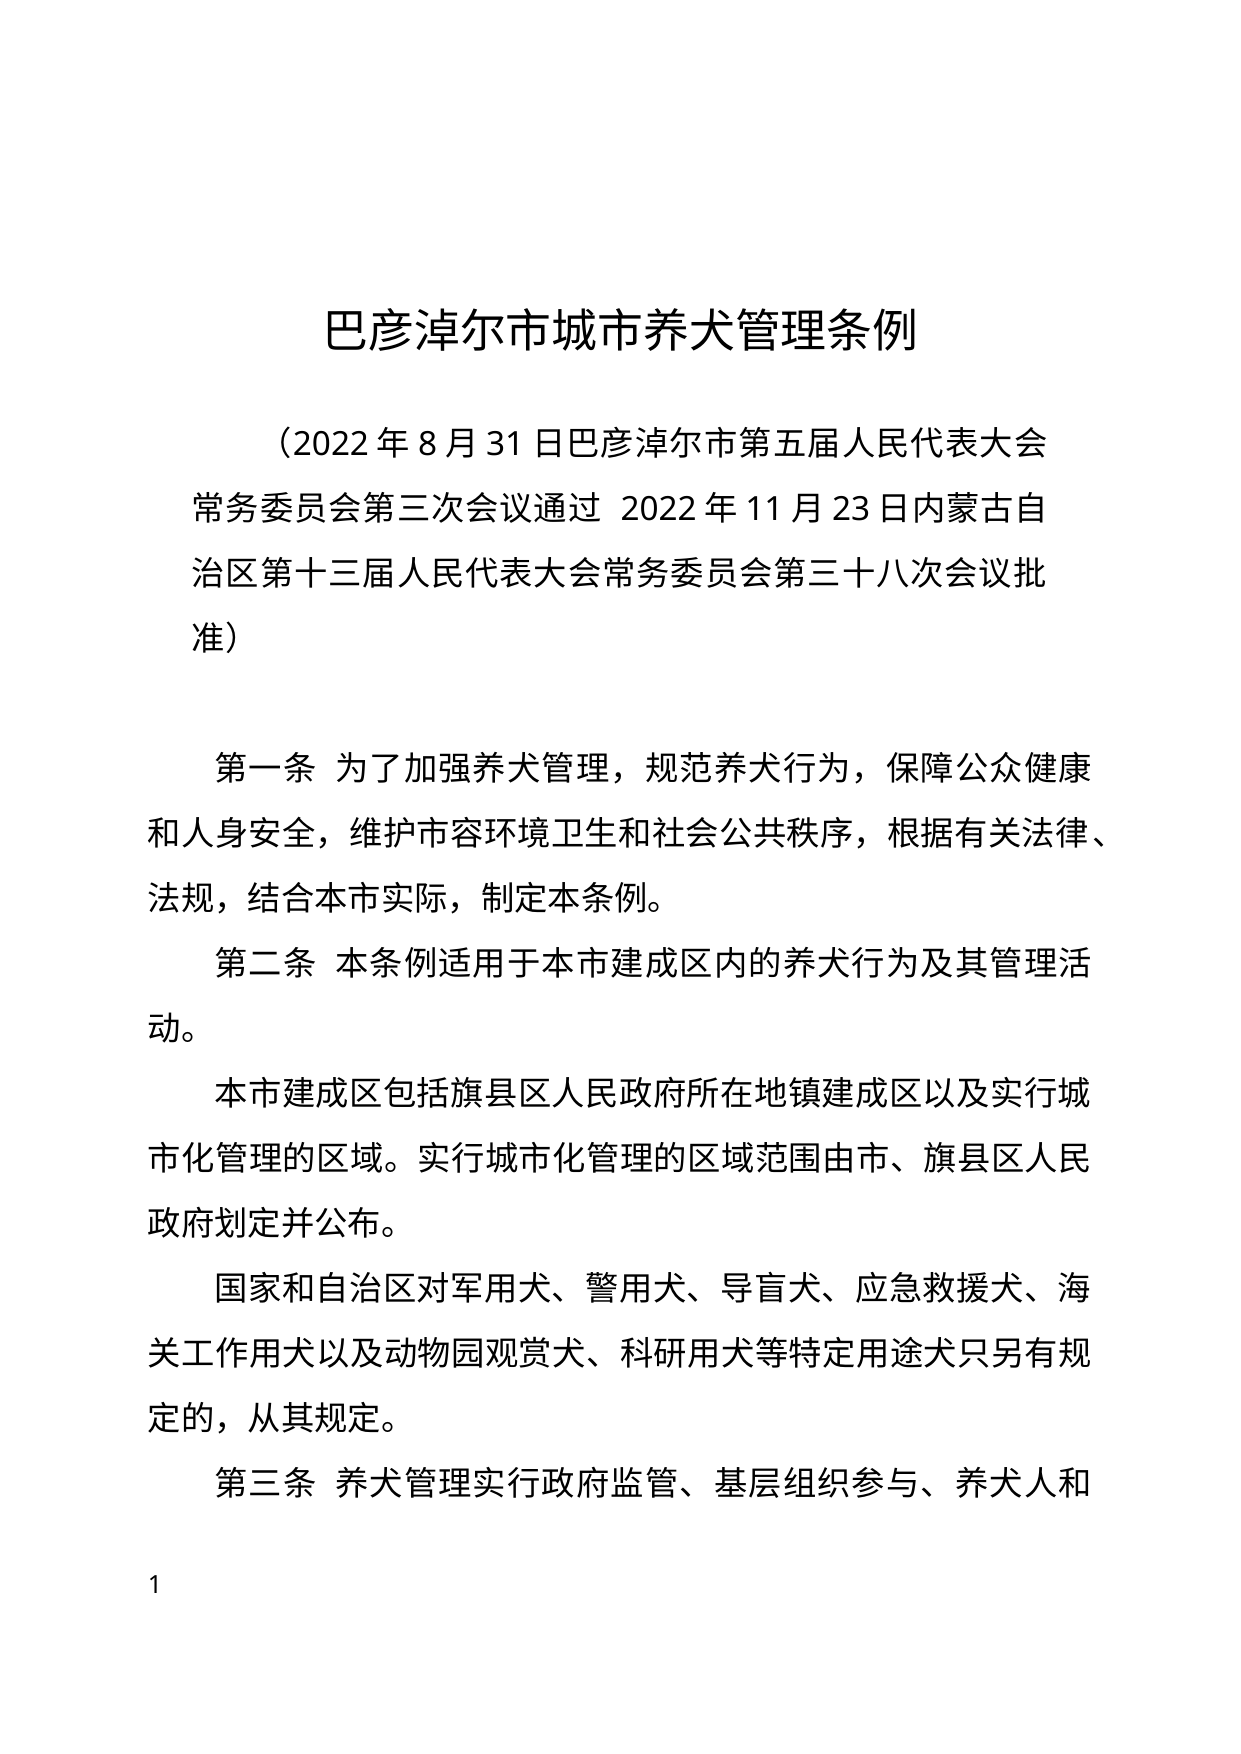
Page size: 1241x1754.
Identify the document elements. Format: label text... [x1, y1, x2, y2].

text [148, 1449, 1092, 1514]
text 本市建成区包括旗县区人民政府所在地镇建成区以及实行城市化管理的区域。实行城市化管理的区域范围由市、旗县区人民政府划定并公布。 [148, 1059, 1092, 1254]
text 国家和自治区对军用犬、警用犬、导盲犬、应急救援犬、海关工作用犬以及动物园观赏犬、科研用犬等特定用途犬只另有规定的，从其规定。 [148, 1254, 1092, 1449]
text 第一条 为了加强养犬管理，规范养犬行为，保障公众健康和人身安全，维护市容环境卫生和社会公共秩序，根据有关法律、法规，结合本市实际，制定本条例。 [148, 734, 1092, 929]
text 第二条 本条例适用于本市建成区内的养犬行为及其管理活动。 [148, 929, 1092, 1059]
text （2022年8月31日巴彦淖尔市第五届人民代表大会常务委员会第三次会议通过 2022年11月23日内蒙古自治区第十三届人民代表大会常务委员会第三十八次会议批准） [191, 409, 1049, 669]
text 巴彦淖尔市城市养犬管理条例 [148, 279, 1092, 376]
